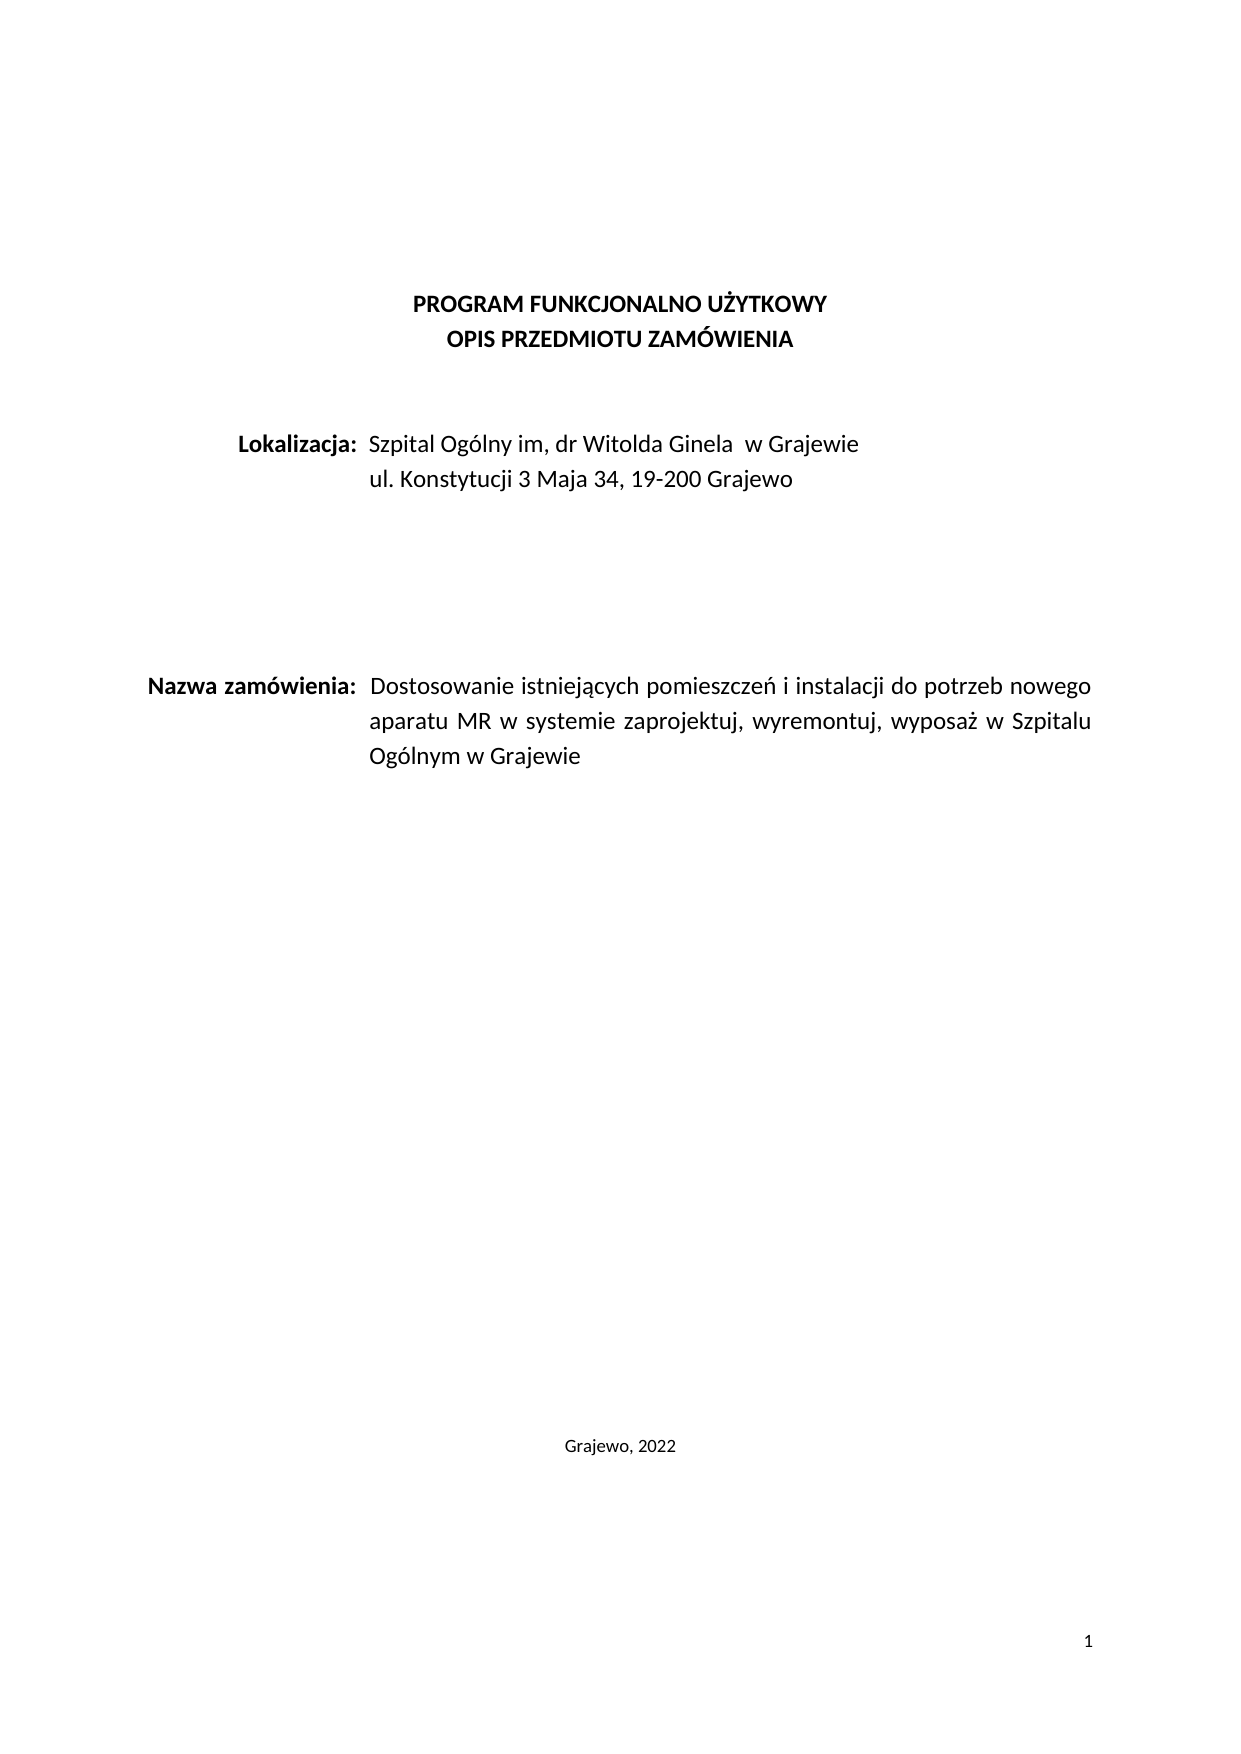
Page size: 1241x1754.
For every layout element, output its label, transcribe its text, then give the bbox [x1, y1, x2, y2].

text Grajewo, 2022 [148, 1434, 1093, 1457]
text OPIS PRZEDMIOTU ZAMÓWIENIA [148, 323, 1093, 353]
text PROGRAM FUNKCJONALNO UŻYTKOWY [148, 288, 1093, 318]
text Nazwa zamówienia: Dostosowanie istniejących pomieszczeń i instalacji do potrzeb nowego aparatu MR w systemie zaprojektuj, wyremontuj, wyposaż w Szpitalu Ogólnym w Grajewie [148, 670, 1093, 771]
text Lokalizacja: Szpital Ogólny im, dr Witolda Ginela w Grajewie ul. Konstytucji 3 Maja 34, 19-200 Grajewo [148, 428, 1093, 493]
